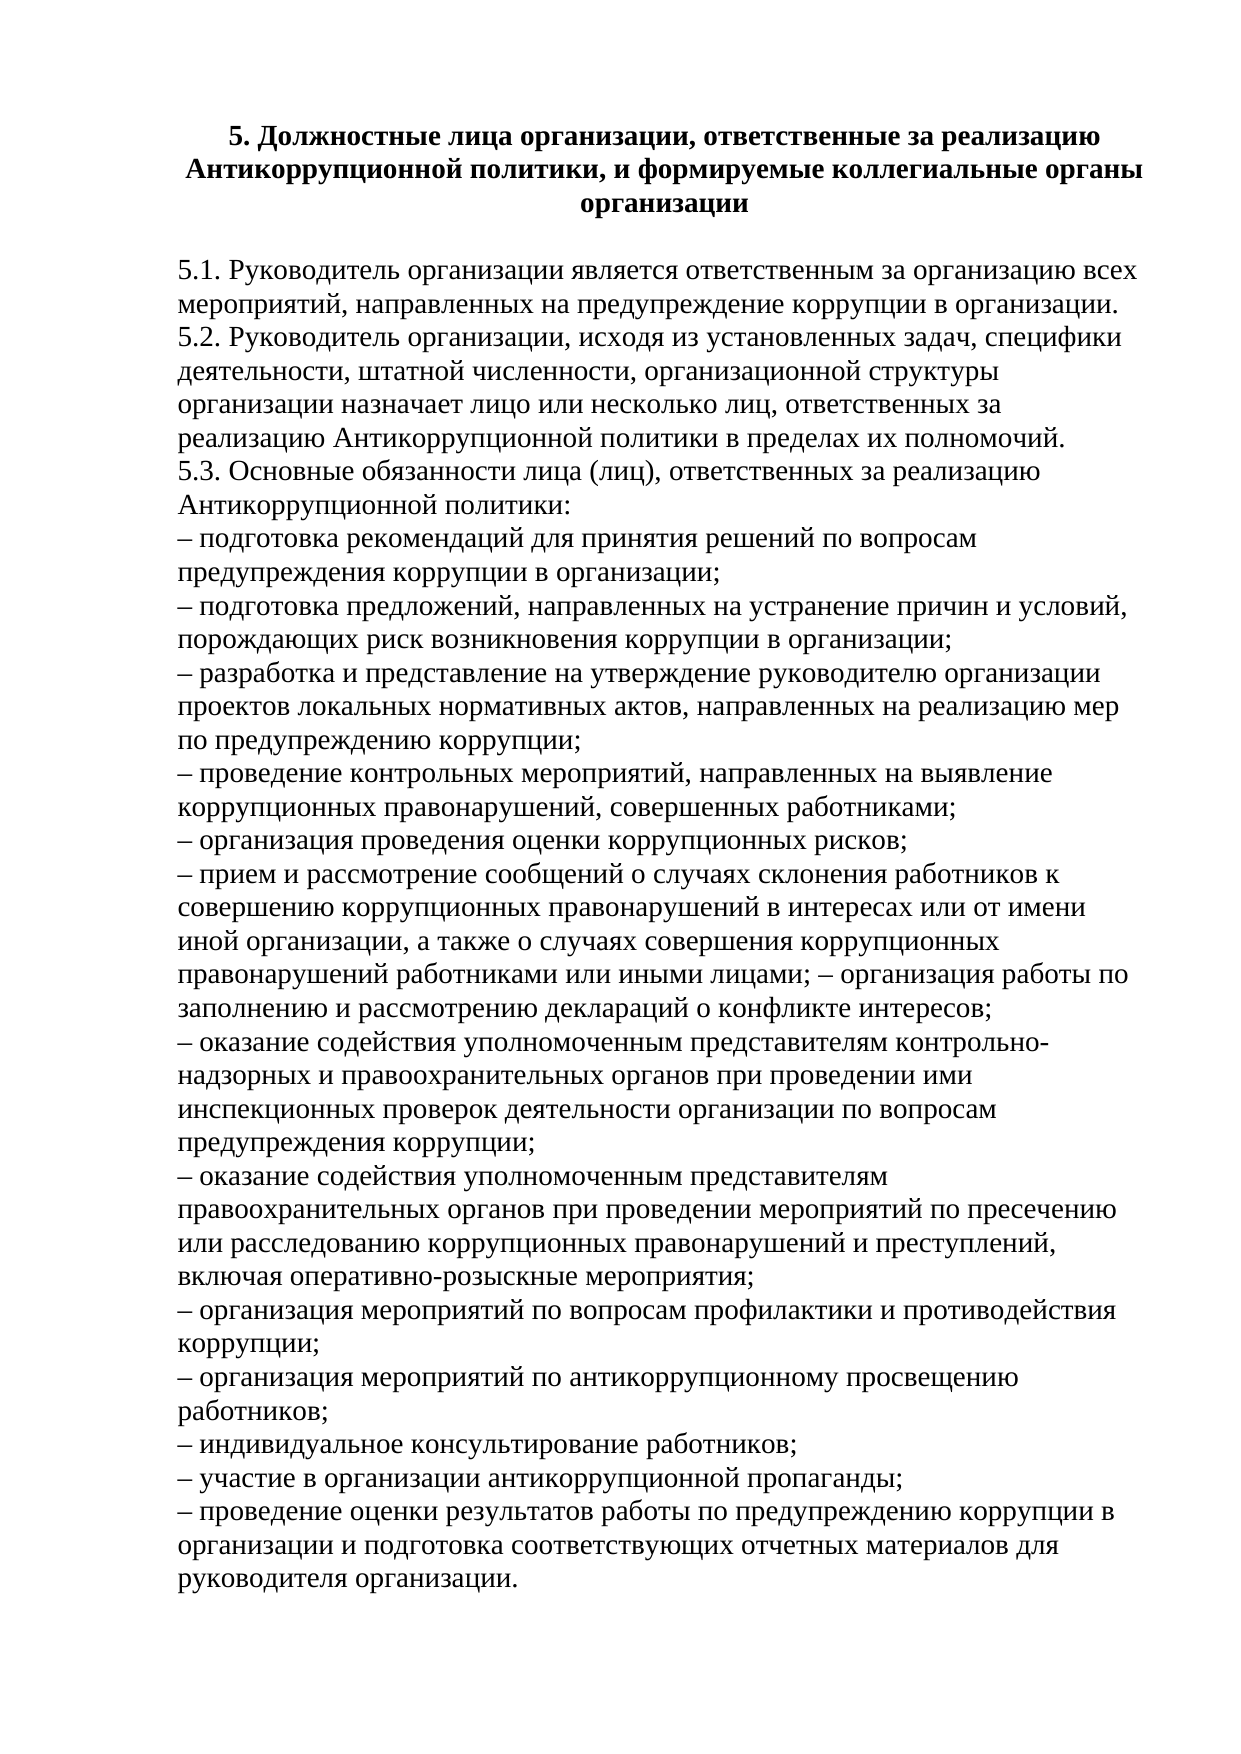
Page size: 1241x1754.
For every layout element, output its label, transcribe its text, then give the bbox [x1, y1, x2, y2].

text 5.2. Руководитель организации, исходя из установленных задач, специфики деятельности, штатной численности, организационной структуры организации назначает лицо или несколько лиц, ответственных за реализацию Антикоррупционной политики в пределах их полномочий. [177, 319, 1152, 453]
text – участие в организации антикоррупционной пропаганды; [177, 1460, 1152, 1493]
text – проведение оценки результатов работы по предупреждению коррупции в организации и подготовка соответствующих отчетных материалов для руководителя организации. [177, 1493, 1152, 1594]
text – организация проведения оценки коррупционных рисков; [177, 822, 1152, 856]
text – оказание содействия уполномоченным представителям правоохранительных органов при проведении мероприятий по пресечению или расследованию коррупционных правонарушений и преступлений, включая оперативно-розыскные мероприятия; [177, 1158, 1152, 1292]
text – организация мероприятий по антикоррупционному просвещению работников; [177, 1359, 1152, 1426]
text – подготовка предложений, направленных на устранение причин и условий, порождающих риск возникновения коррупции в организации; [177, 588, 1152, 655]
text 5. Должностные лица организации, ответственные за реализацию Антикоррупционной политики, и формируемые коллегиальные органы организации [177, 118, 1152, 219]
text – проведение контрольных мероприятий, направленных на выявление коррупционных правонарушений, совершенных работниками; [177, 755, 1152, 822]
text 5.3. Основные обязанности лица (лиц), ответственных за реализацию Антикоррупционной политики: [177, 453, 1152, 521]
text – индивидуальное консультирование работников; [177, 1426, 1152, 1460]
text – организация мероприятий по вопросам профилактики и противодействия коррупции; [177, 1292, 1152, 1359]
text – подготовка рекомендаций для принятия решений по вопросам предупреждения коррупции в организации; [177, 521, 1152, 588]
text – оказание содействия уполномоченным представителям контрольно-надзорных и правоохранительных органов при проведении ими инспекционных проверок деятельности организации по вопросам предупреждения коррупции; [177, 1024, 1152, 1158]
text 5.1. Руководитель организации является ответственным за организацию всех мероприятий, направленных на предупреждение коррупции в организации. [177, 252, 1152, 319]
text – прием и рассмотрение сообщений о случаях склонения работников к совершению коррупционных правонарушений в интересах или от имени иной организации, а также о случаях совершения коррупционных правонарушений работниками или иными лицами; – организация работы по заполнению и рассмотрению деклараций о конфликте интересов; [177, 856, 1152, 1024]
text – разработка и представление на утверждение руководителю организации проектов локальных нормативных актов, направленных на реализацию мер по предупреждению коррупции; [177, 655, 1152, 755]
